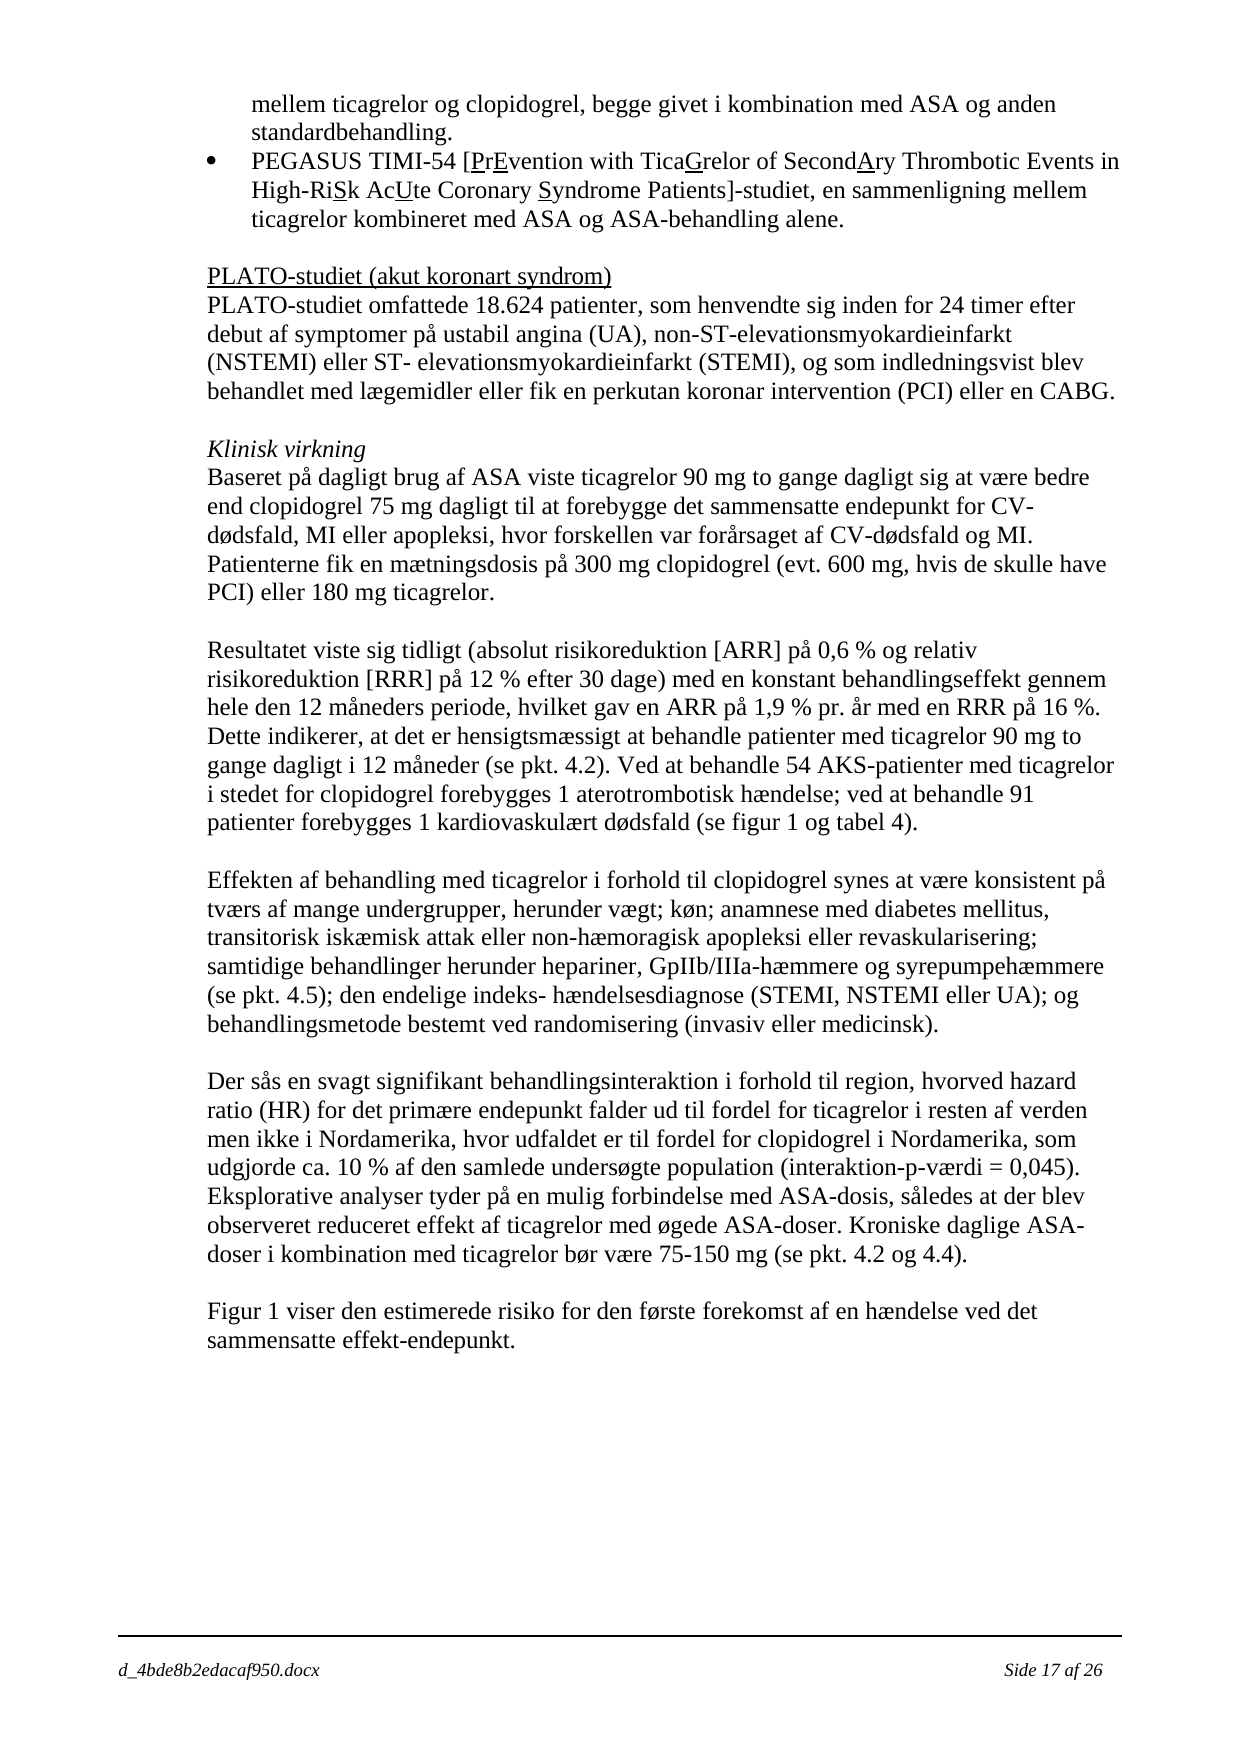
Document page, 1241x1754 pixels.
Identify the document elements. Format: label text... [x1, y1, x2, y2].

text Klinisk virkning [207, 434, 1122, 462]
text PLATO-studiet omfattede 18.624 patienter, som henvendte sig inden for 24 timer efter debut af symptomer på ustabil angina (UA), non-ST-elevationsmyokardieinfarkt (NSTEMI) eller ST- elevationsmyokardieinfarkt (STEMI), og som indledningsvist blev behandlet med lægemidler eller fik en perkutan koronar intervention (PCI) eller en CABG. [207, 290, 1122, 405]
list PEGASUS TIMI-54 [PrEvention with TicaGrelor of SecondAry Thrombotic Events in High-RiSk AcUte Coronary Syndrome Patients]-studiet, en sammenligning mellem ticagrelor kombineret med ASA og ASA-behandling alene. [207, 146, 1122, 232]
text Effekten af behandling med ticagrelor i forhold til clopidogrel synes at være konsistent på tværs af mange undergrupper, herunder vægt; køn; anamnese med diabetes mellitus, transitorisk iskæmisk attak eller non-hæmoragisk apopleksi eller revaskularisering; samtidige behandlinger herunder hepariner, GpIIb/IIIa-hæmmere og syrepumpehæmmere (se pkt. 4.5); den endelige indeks- hændelsesdiagnose (STEMI, NSTEMI eller UA); og behandlingsmetode bestemt ved randomisering (invasiv eller medicinsk). [207, 865, 1122, 1037]
text PLATO-studiet (akut koronart syndrom) [207, 261, 1122, 290]
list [207, 89, 1122, 146]
text Der sås en svagt signifikant behandlingsinteraktion i forhold til region, hvorved hazard ratio (HR) for det primære endepunkt falder ud til fordel for ticagrelor i resten af verden men ikke i Nordamerika, hvor udfaldet er til fordel for clopidogrel i Nordamerika, som udgjorde ca. 10 % af den samlede undersøgte population (interaktion-p-værdi = 0,045). Eksplorative analyser tyder på en mulig forbindelse med ASA-dosis, således at der blev observeret reduceret effekt af ticagrelor med øgede ASA-doser. Kroniske daglige ASA-doser i kombination med ticagrelor bør være 75-150 mg (se pkt. 4.2 og 4.4). [207, 1066, 1122, 1267]
text Baseret på dagligt brug af ASA viste ticagrelor 90 mg to gange dagligt sig at være bedre end clopidogrel 75 mg dagligt til at forebygge det sammensatte endepunkt for CV-dødsfald, MI eller apopleksi, hvor forskellen var forårsaget af CV-dødsfald og MI. Patienterne fik en mætningsdosis på 300 mg clopidogrel (evt. 600 mg, hvis de skulle have PCI) eller 180 mg ticagrelor. [207, 462, 1122, 606]
text Figur 1 viser den estimerede risiko for den første forekomst af en hændelse ved det sammensatte effekt-endepunkt. [207, 1296, 1122, 1354]
text Resultatet viste sig tidligt (absolut risikoreduktion [ARR] på 0,6 % og relativ risikoreduktion [RRR] på 12 % efter 30 dage) med en konstant behandlingseffekt gennem hele den 12 måneders periode, hvilket gav en ARR på 1,9 % pr. år med en RRR på 16 %. Dette indikerer, at det er hensigtsmæssigt at behandle patienter med ticagrelor 90 mg to gange dagligt i 12 måneder (se pkt. 4.2). Ved at behandle 54 AKS-patienter med ticagrelor i stedet for clopidogrel forebygges 1 aterotrombotisk hændelse; ved at behandle 91 patienter forebygges 1 kardiovaskulært dødsfald (se figur 1 og tabel 4). [207, 635, 1122, 836]
